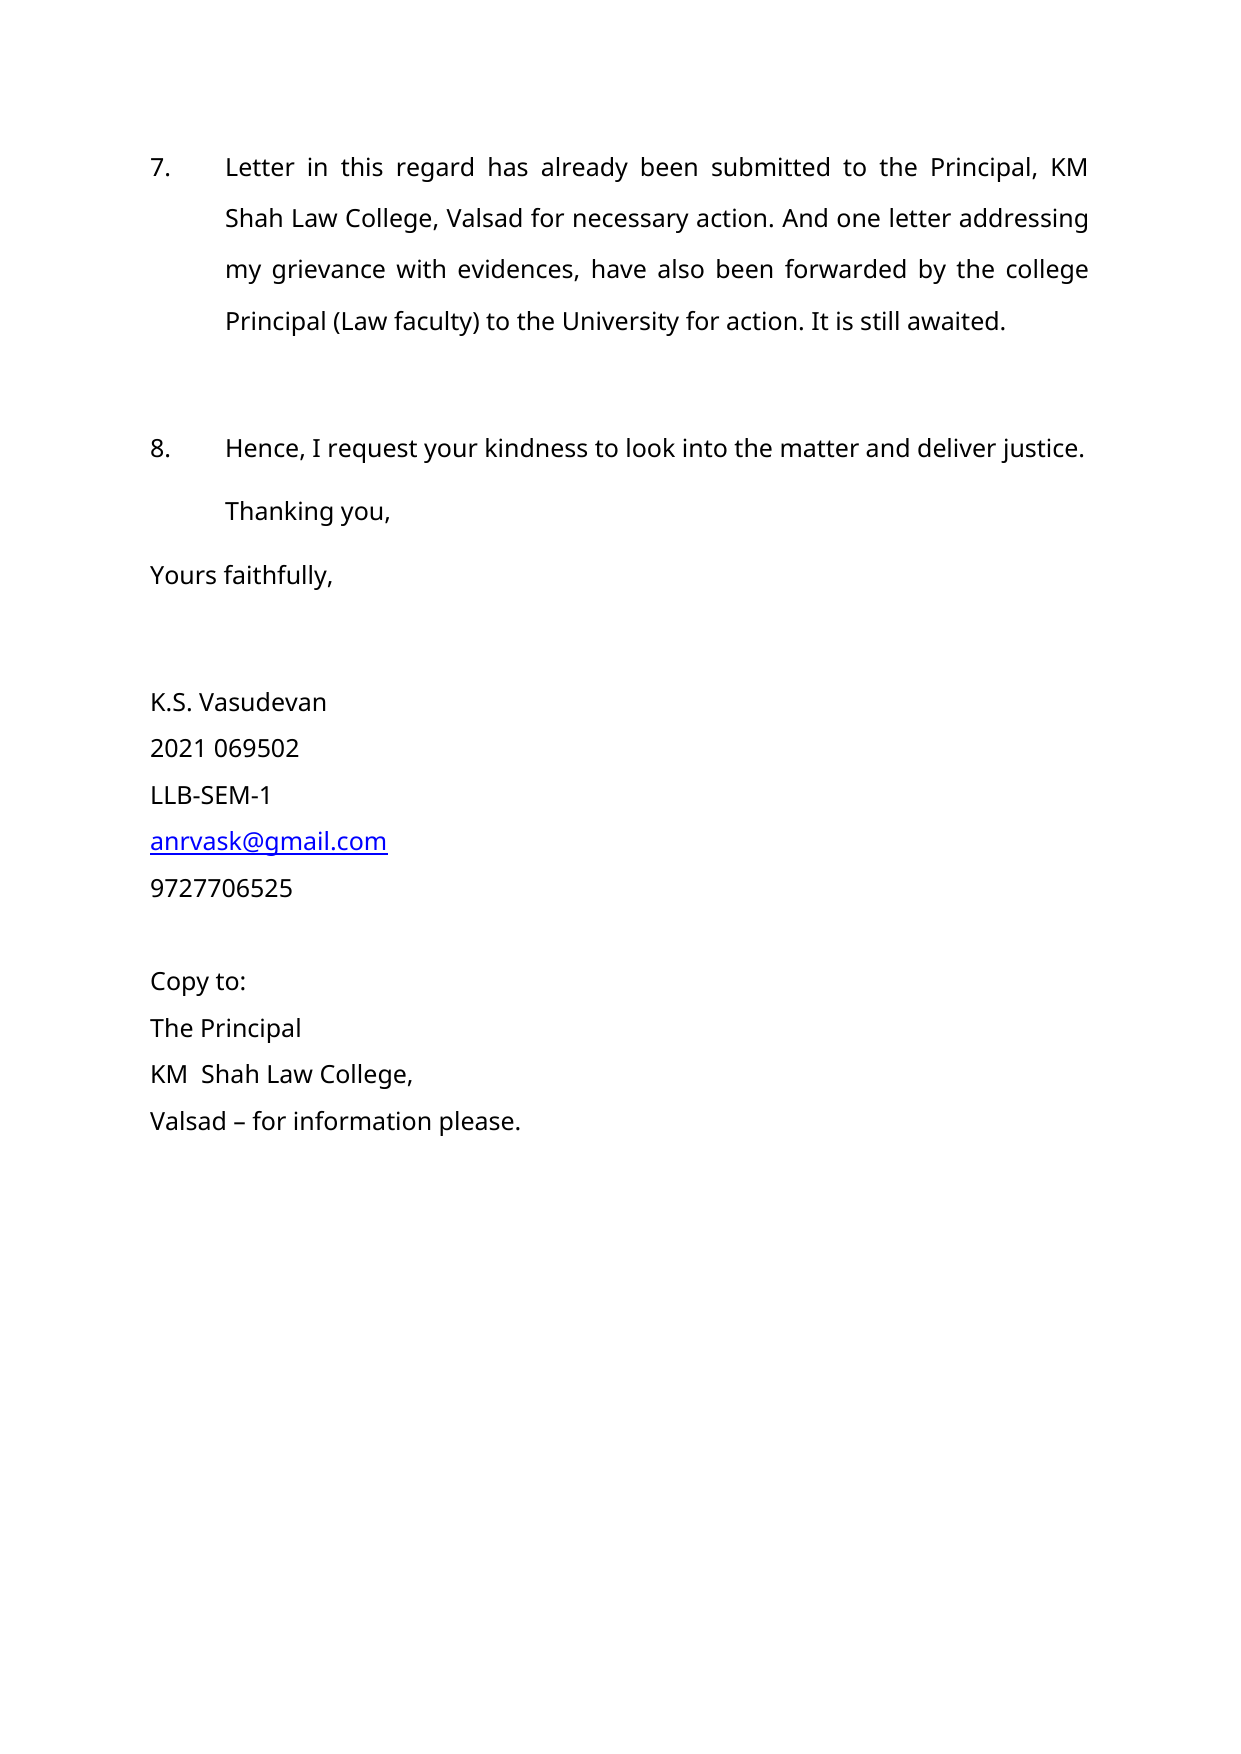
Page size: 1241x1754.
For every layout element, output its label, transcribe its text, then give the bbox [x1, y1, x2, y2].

text KM Shah Law College, [150, 1057, 1090, 1091]
text 7. Letter in this regard has already been submitted to the Principal, KM Shah Law College, Valsad for necessary action. And one letter addressing my grievance with evidences, have also been forwarded by the college Principal (Law faculty) to the University for action. It is still awaited. [150, 150, 1090, 337]
text Copy to: [150, 964, 1090, 998]
text 2021 069502 [150, 731, 1090, 765]
text LLB-SEM-1 [150, 777, 1090, 812]
text 8. Hence, I request your kindness to look into the matter and deliver justice. [150, 430, 1090, 464]
text K.S. Vasudevan [150, 684, 1090, 718]
text Valsad – for information please. [150, 1103, 1090, 1137]
text The Principal [150, 1010, 1090, 1044]
text Thanking you, [150, 494, 1090, 528]
text anrvask@gmail.com [150, 824, 1090, 858]
text Yours faithfully, [150, 557, 1090, 591]
text 9727706525 [150, 871, 1090, 905]
